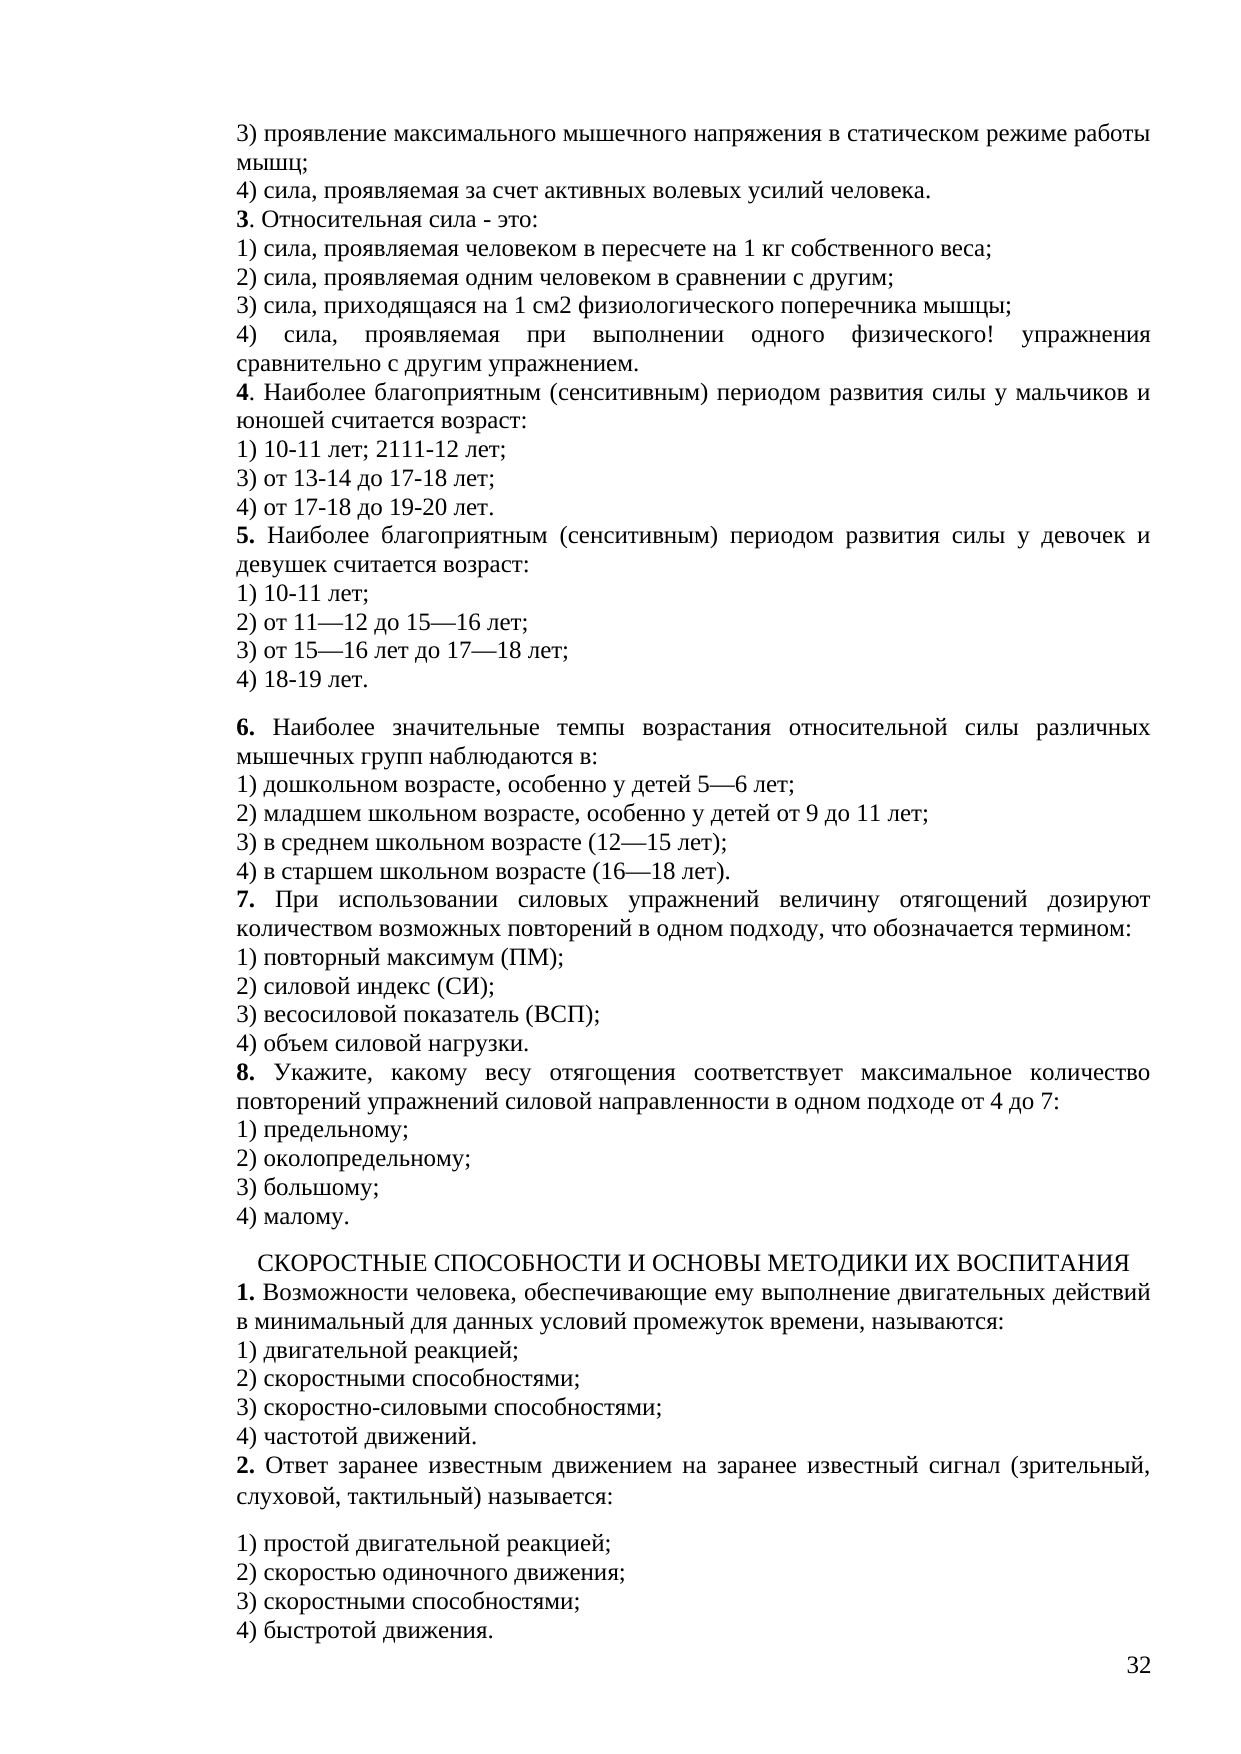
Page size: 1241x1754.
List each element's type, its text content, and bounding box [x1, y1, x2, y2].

text 1) 10-11 лет; [236, 578, 1152, 607]
text 4) от 17-18 до 19-20 лет. [236, 492, 1152, 521]
text 4) сила, проявляемая за счет активных волевых усилий человека. [236, 176, 1152, 204]
text 3. Относительная сила - это: [236, 204, 1152, 233]
text 3) скоростно-силовыми способностями; [236, 1392, 1152, 1421]
text 4) быстротой движения. [236, 1615, 1152, 1643]
text СКОРОСТНЫЕ СПОСОБНОСТИ И ОСНОВЫ МЕТОДИКИ ИХ ВОСПИТАНИЯ [236, 1248, 1152, 1277]
text 3) проявление максимального мышечного напряжения в статическом режиме работы мышц; [236, 118, 1152, 176]
text 6. Наиболее значительные темпы возрастания относительной силы различных мышечных групп наблюдаются в: [236, 712, 1152, 769]
text 2) скоростными способностями; [236, 1363, 1152, 1392]
text 7. При использовании силовых упражнений величину отягощений дозируют количеством возможных повторений в одном подходу, что обозначается термином: [236, 884, 1152, 942]
text 3) от 13-14 до 17-18 лет; [236, 463, 1152, 492]
text 1) двигательной реакцией; [236, 1335, 1152, 1363]
text 2) силовой индекс (СИ); [236, 971, 1152, 999]
text 8. Укажите, какому весу отягощения соответствует максимальное количество повторений упражнений силовой направленности в одном подходе от 4 до 7: [236, 1057, 1152, 1114]
text 5. Наиболее благоприятным (сенситивным) периодом развития силы у девочек и девушек считается возраст: [236, 521, 1152, 578]
text 1) 10-11 лет; 2111-12 лет; [236, 434, 1152, 463]
text 2) скоростью одиночного движения; [236, 1557, 1152, 1586]
text 2. Ответ заранее известным движением на заранее известный сигнал (зрительный, слуховой, тактильный) называется: [236, 1450, 1152, 1509]
text 4) 18-19 лет. [236, 664, 1152, 693]
text 4. Наиболее благоприятным (сенситивным) периодом развития силы у мальчиков и юношей считается возраст: [236, 377, 1152, 434]
text 3) от 15—16 лет до 17—18 лет; [236, 636, 1152, 664]
text 2) сила, проявляемая одним человеком в сравнении с другим; [236, 262, 1152, 291]
text 3) весосиловой показатель (ВСП); [236, 999, 1152, 1028]
text 1) сила, проявляемая человеком в пересчете на 1 кг собственного веса; [236, 233, 1152, 262]
text 1) простой двигательной реакцией; [236, 1528, 1152, 1557]
text 3) скоростными способностями; [236, 1586, 1152, 1615]
text 4) сила, проявляемая при выполнении одного физического! упражнения сравнительно с другим упражнением. [236, 319, 1152, 377]
text 1) повторный максимум (ПМ); [236, 942, 1152, 971]
text 2) младшем школьном возрасте, особенно у детей от 9 до 11 лет; [236, 798, 1152, 827]
text 4) в старшем школьном возрасте (16—18 лет). [236, 856, 1152, 884]
text 4) объем силовой нагрузки. [236, 1028, 1152, 1057]
text 3) сила, приходящаяся на 1 см2 физиологического поперечника мышцы; [236, 291, 1152, 319]
text 1. Возможности человека, обеспечивающие ему выполнение двигательных действий в минимальный для данных условий промежуток времени, называются: [236, 1277, 1152, 1335]
text 3) в среднем школьном возрасте (12—15 лет); [236, 827, 1152, 856]
text 1) дошкольном возрасте, особенно у детей 5—6 лет; [236, 769, 1152, 798]
text 2) околопредельному; [236, 1143, 1152, 1172]
text 4) малому. [236, 1201, 1152, 1229]
text 4) частотой движений. [236, 1421, 1152, 1450]
text 2) от 11—12 до 15—16 лет; [236, 607, 1152, 636]
text 3) большому; [236, 1172, 1152, 1201]
text 1) предельному; [236, 1114, 1152, 1143]
